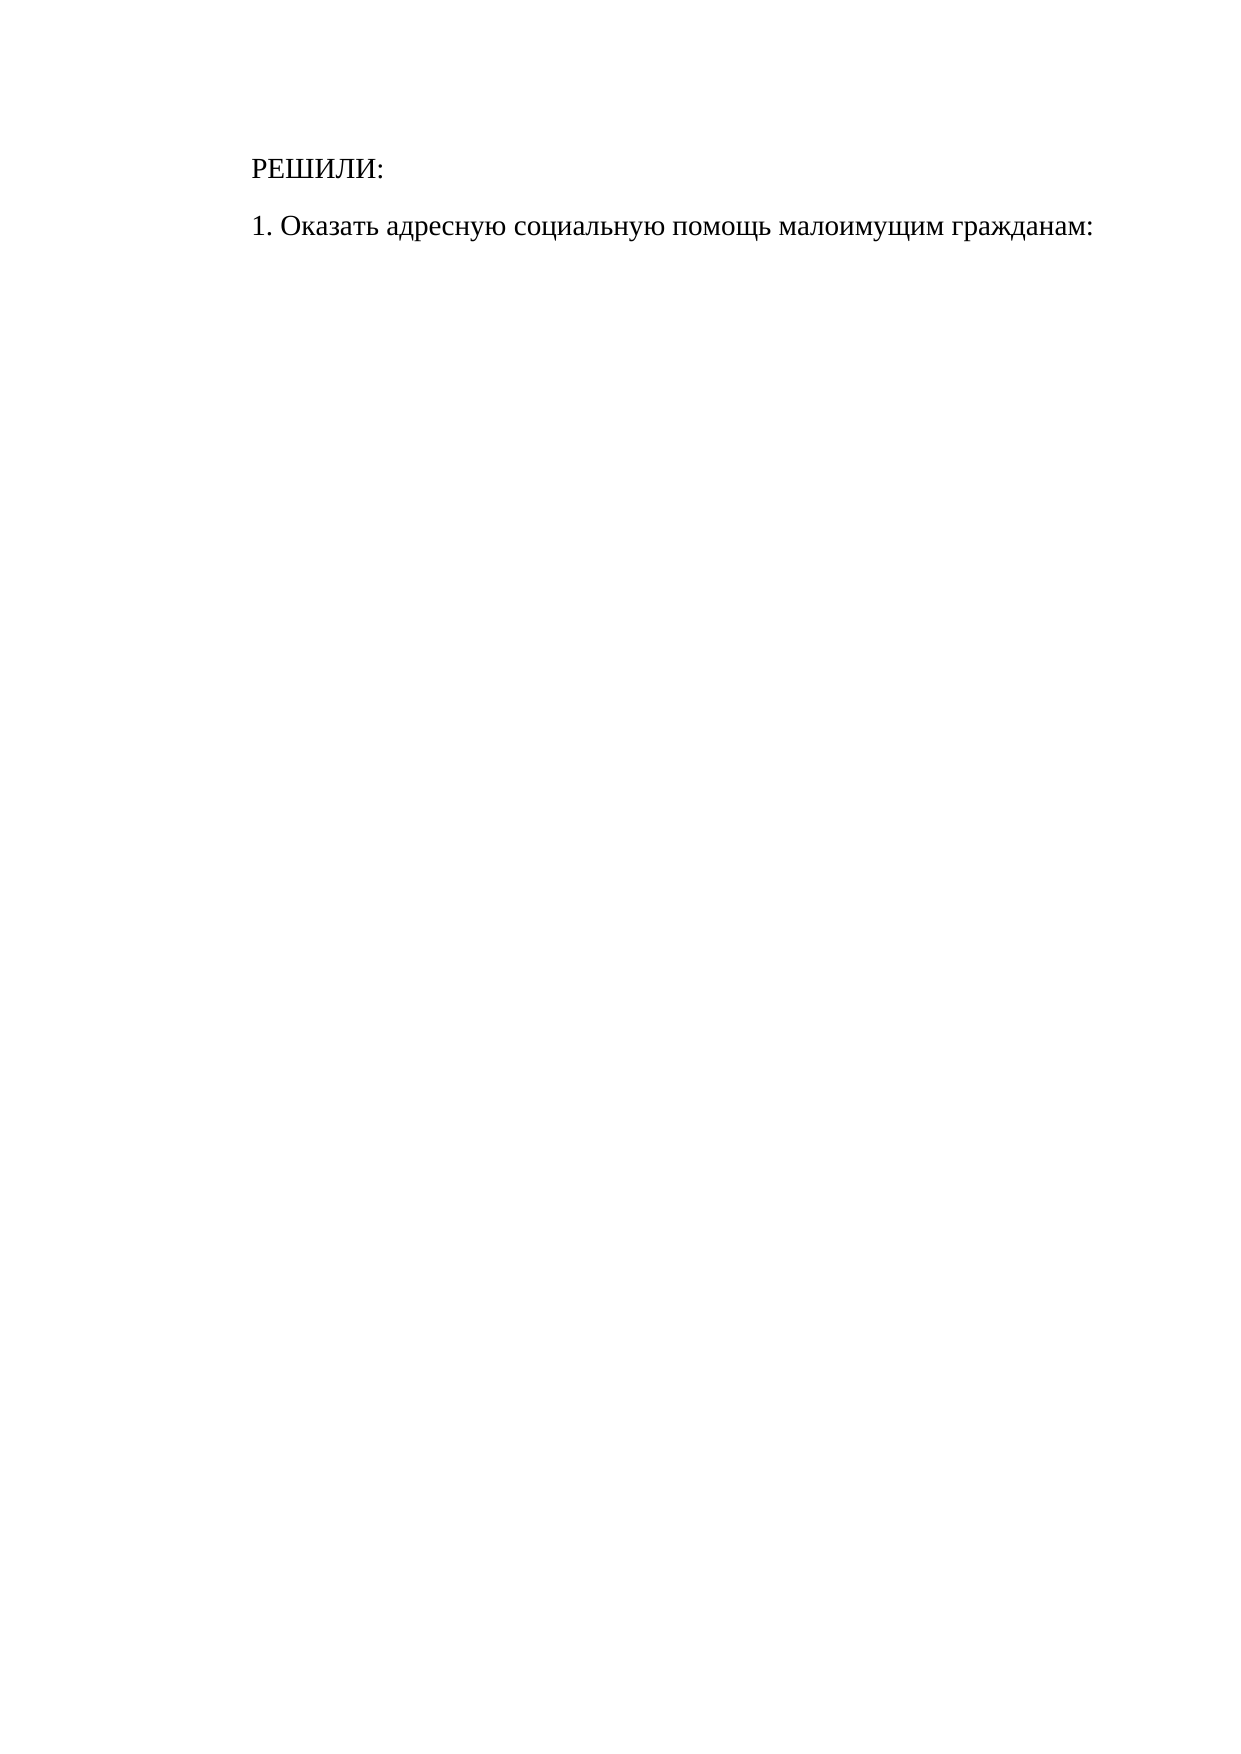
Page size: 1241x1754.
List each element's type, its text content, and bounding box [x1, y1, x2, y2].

text РЕШИЛИ: [177, 152, 1152, 185]
text 1. Оказать адресную социальную помощь малоимущим гражданам: [177, 208, 1152, 242]
